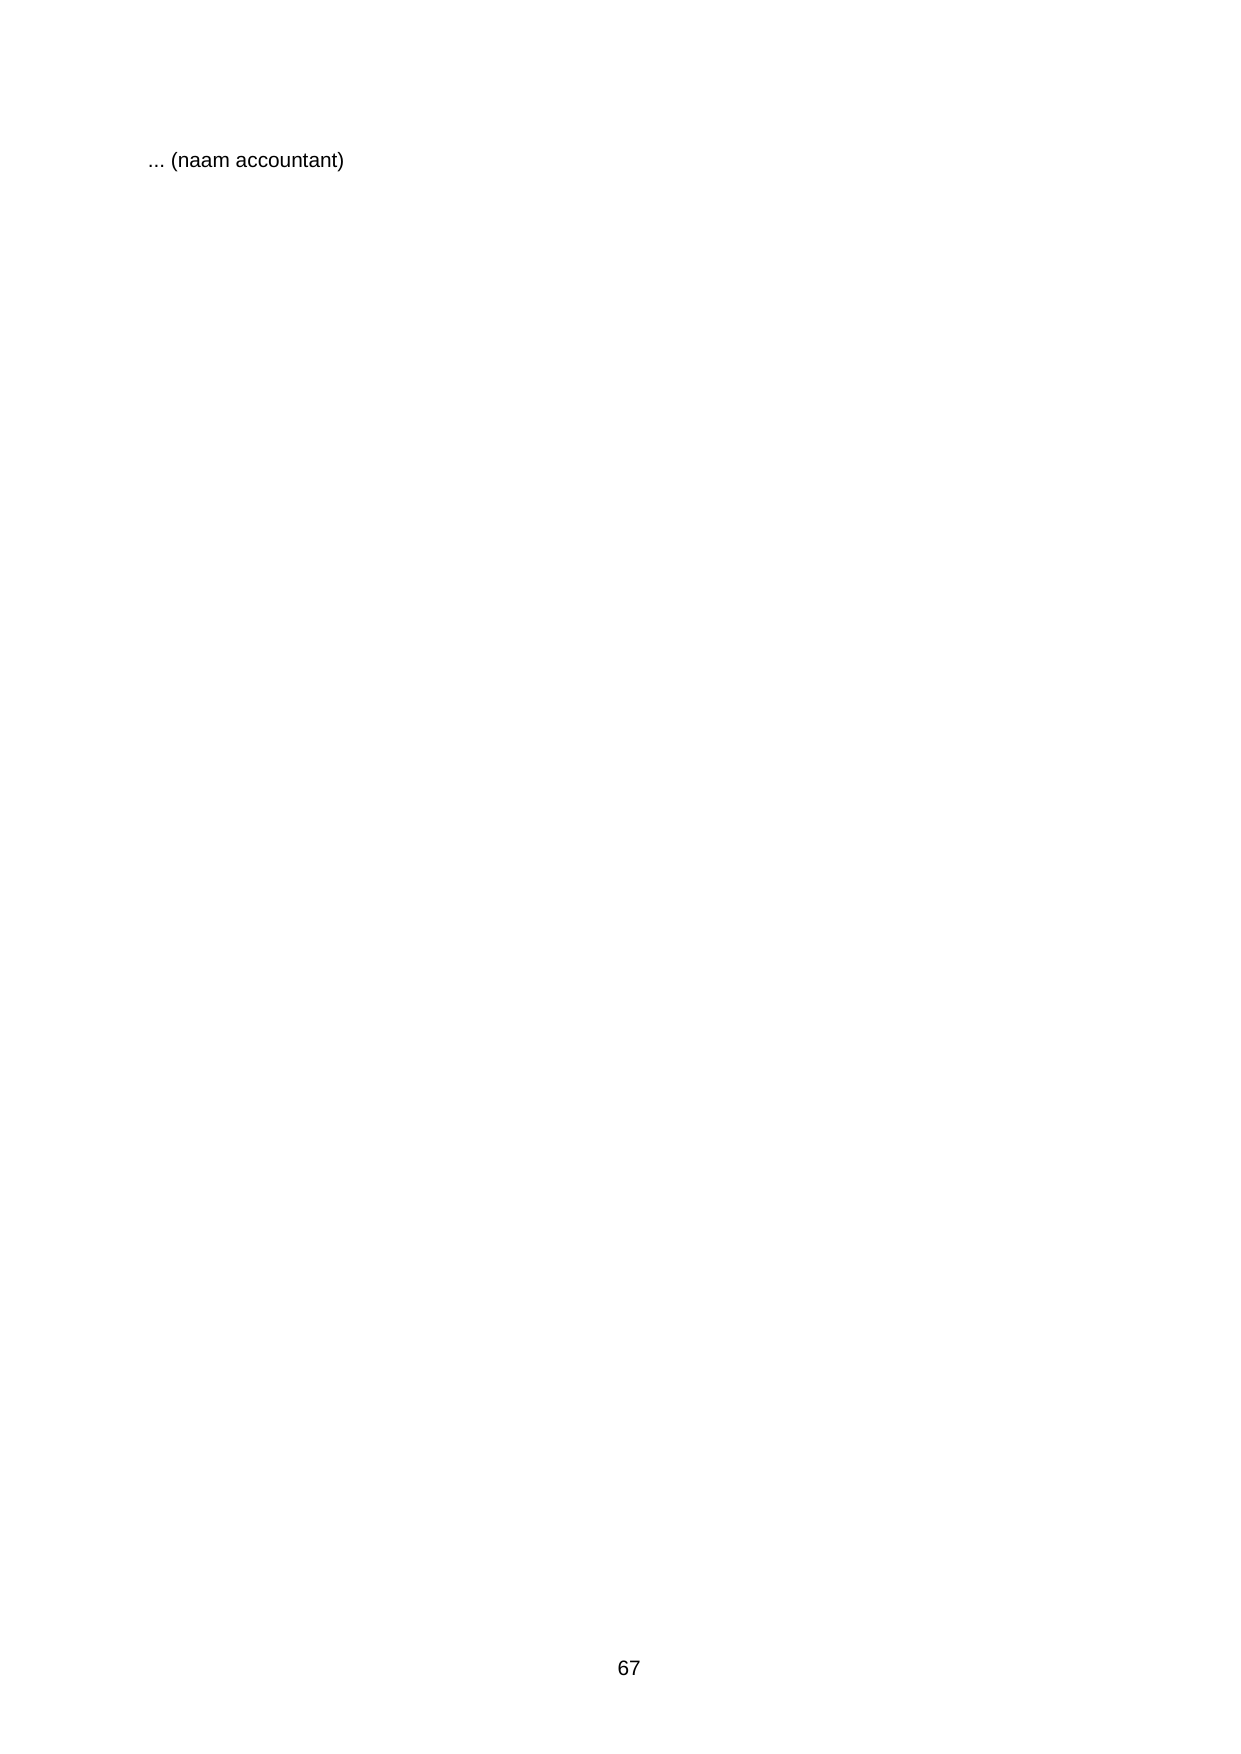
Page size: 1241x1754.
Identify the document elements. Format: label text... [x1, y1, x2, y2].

text ... (naam accountant) [148, 148, 1110, 172]
